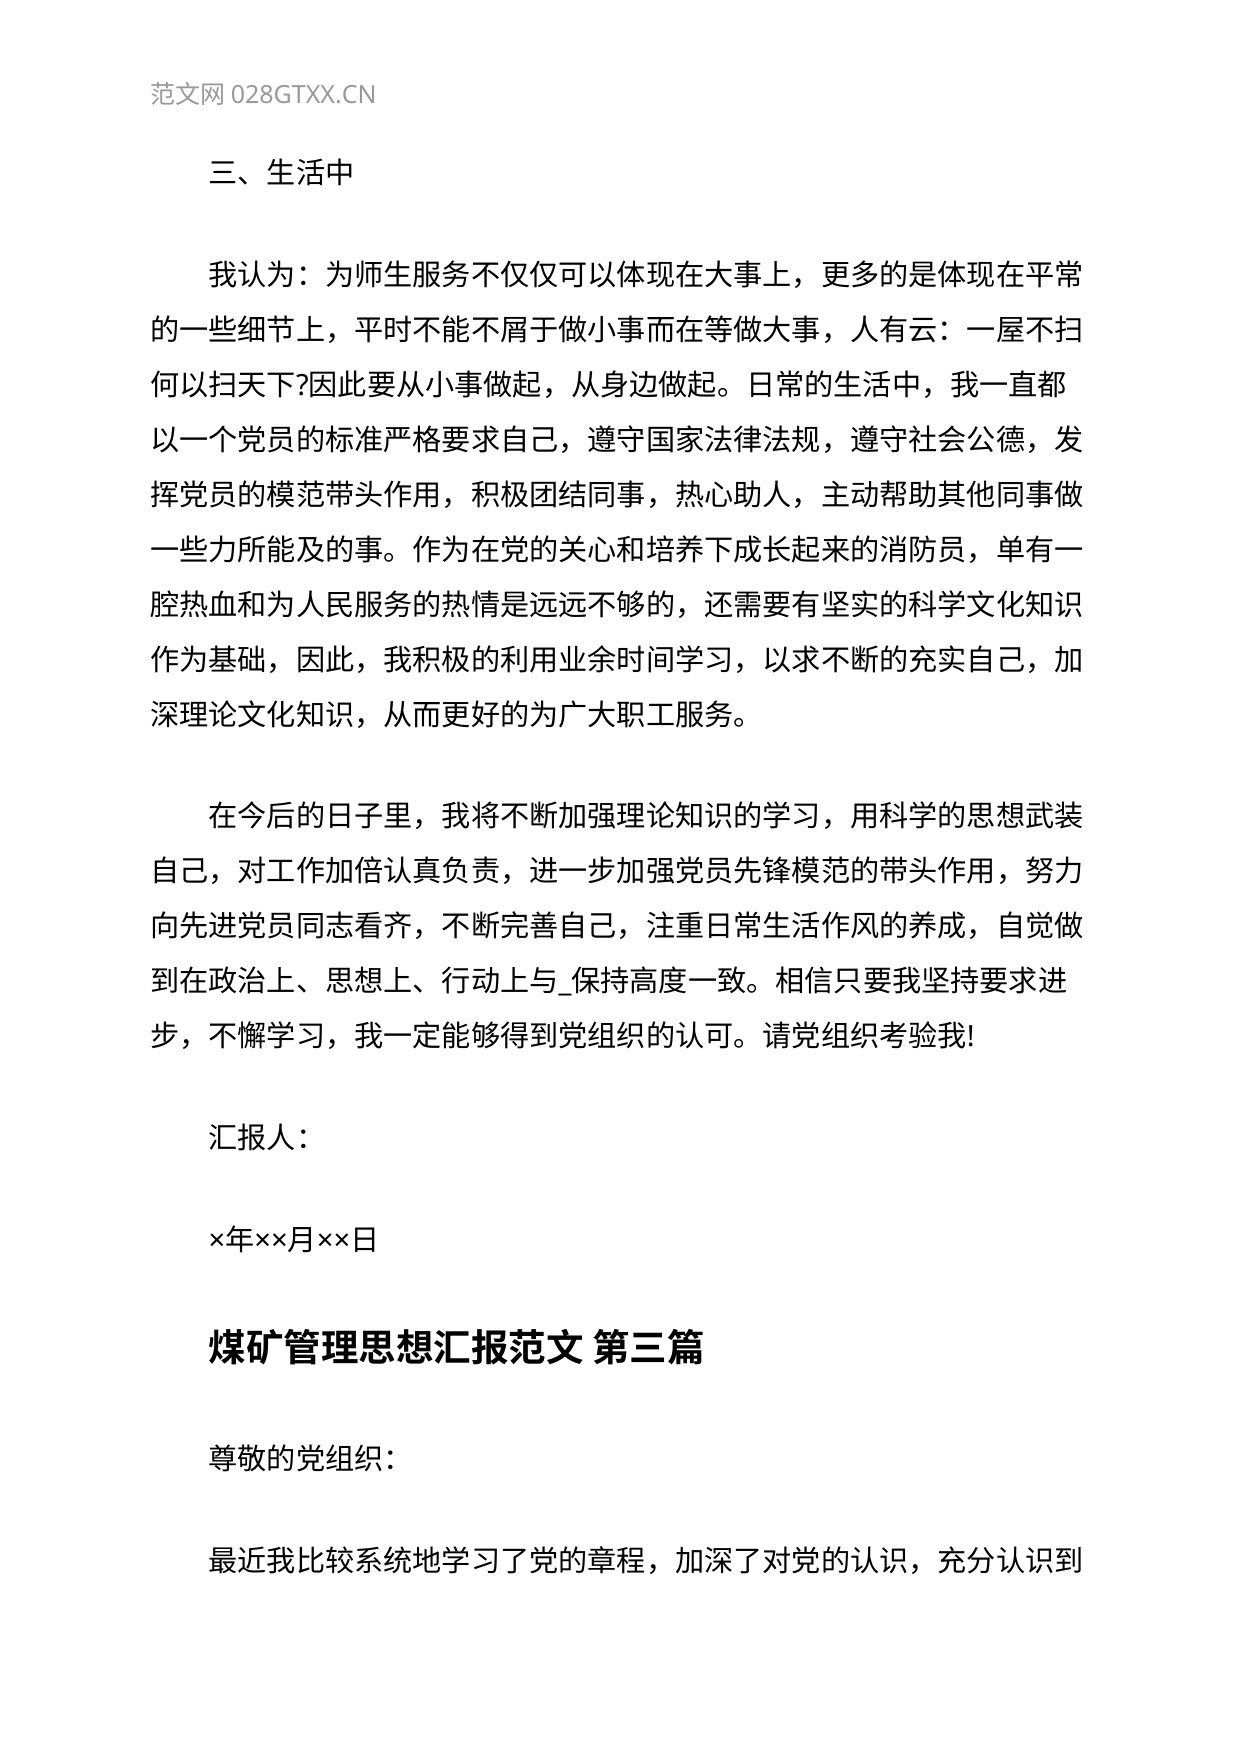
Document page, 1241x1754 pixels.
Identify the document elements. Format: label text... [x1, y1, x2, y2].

text 三、生活中 [150, 150, 1090, 192]
text 在今后的日子里，我将不断加强理论知识的学习，用科学的思想武装自己，对工作加倍认真负责，进一步加强党员先锋模范的带头作用，努力向先进党员同志看齐，不断完善自己，注重日常生活作风的养成，自觉做到在政治上、思想上、行动上与_保持高度一致。相信只要我坚持要求进步，不懈学习，我一定能够得到党组织的认可。请党组织考验我! [150, 793, 1090, 1055]
text 尊敬的党组织： [150, 1436, 1090, 1478]
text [150, 1537, 1090, 1580]
text 我认为：为师生服务不仅仅可以体现在大事上，更多的是体现在平常的一些细节上，平时不能不屑于做小事而在等做大事，人有云：一屋不扫何以扫天下?因此要从小事做起，从身边做起。日常的生活中，我一直都以一个党员的标准严格要求自己，遵守国家法律法规，遵守社会公德，发挥党员的模范带头作用，积极团结同事，热心助人，主动帮助其他同事做一些力所能及的事。作为在党的关心和培养下成长起来的消防员，单有一腔热血和为人民服务的热情是远远不够的，还需要有坚实的科学文化知识作为基础，因此，我积极的利用业余时间学习，以求不断的充实自己，加深理论文化知识，从而更好的为广大职工服务。 [150, 252, 1090, 733]
text ×年××月××日 [150, 1216, 1090, 1259]
text 汇报人： [150, 1114, 1090, 1157]
text 煤矿管理思想汇报范文 第三篇 [150, 1318, 1090, 1372]
